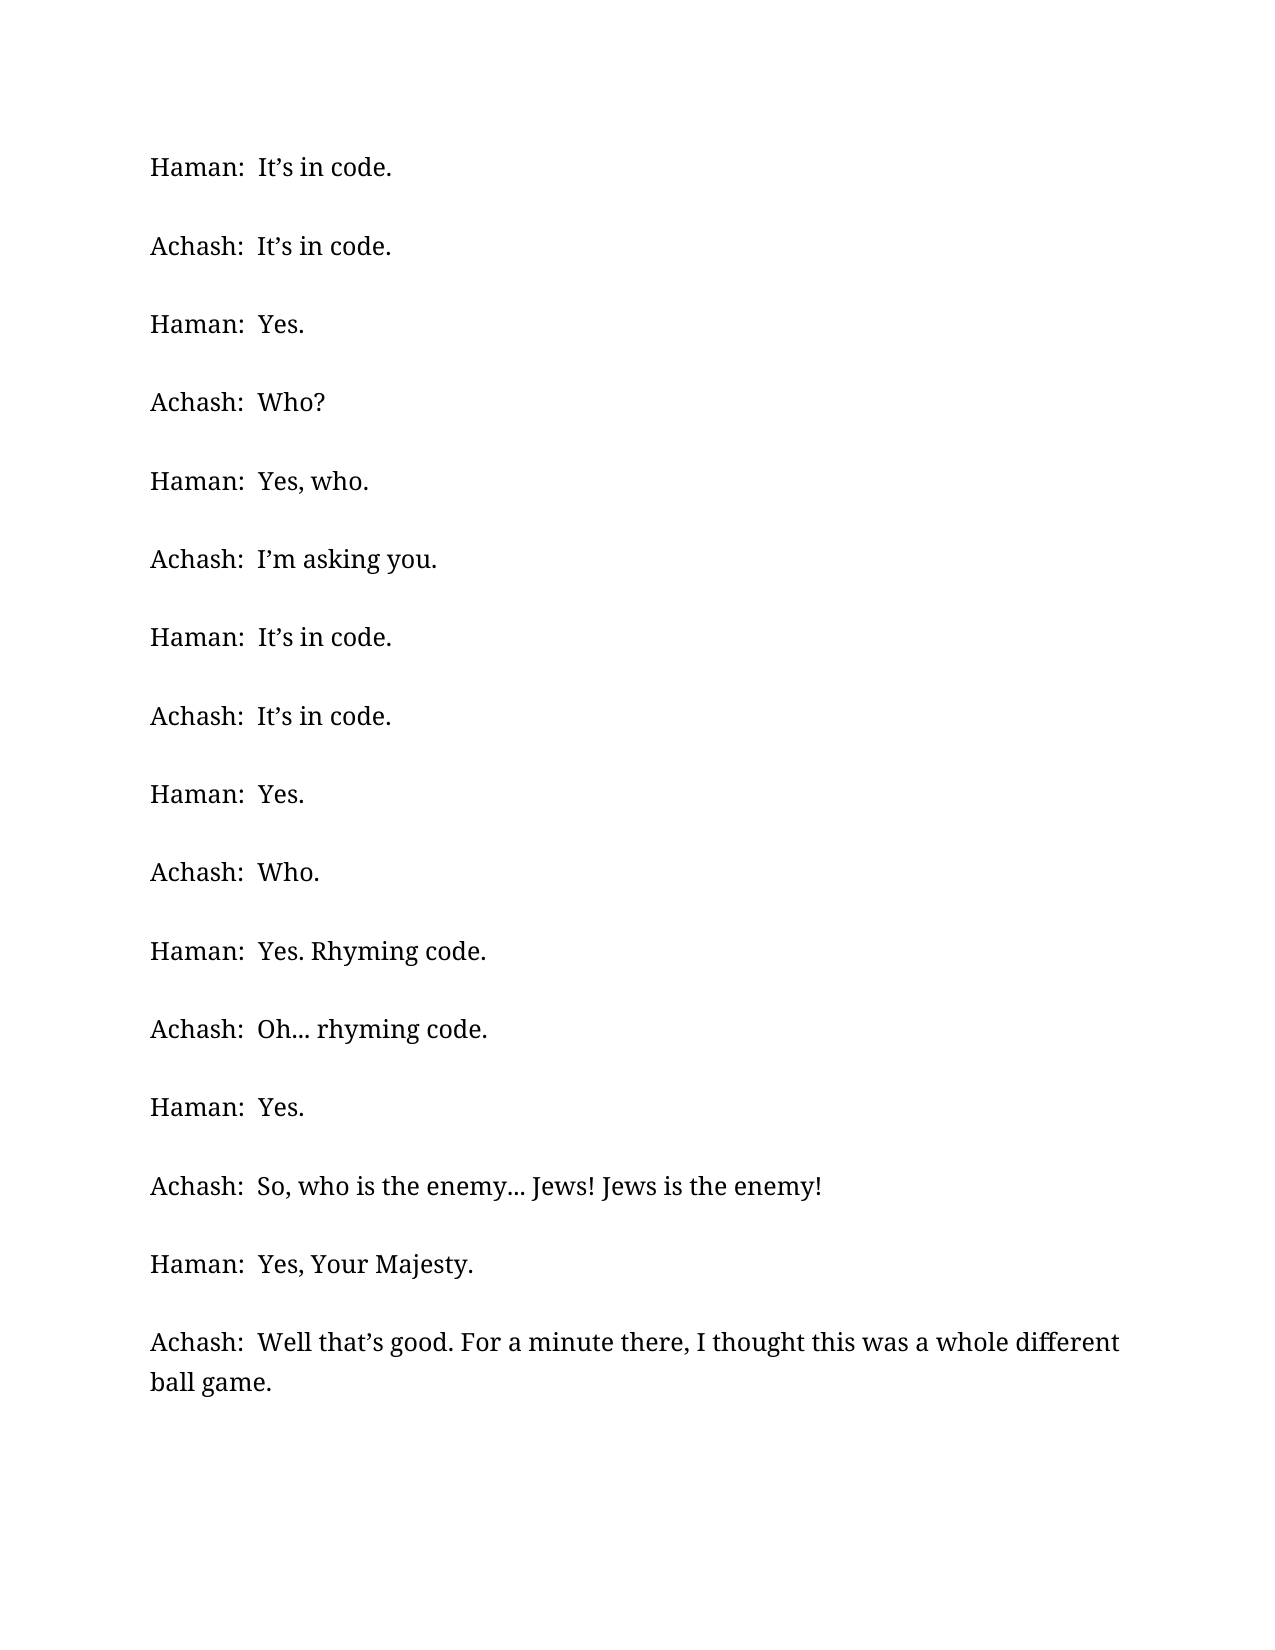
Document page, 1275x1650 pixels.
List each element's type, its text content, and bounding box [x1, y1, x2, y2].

text Achash: Well that’s good. For a minute there, I thought this was a whole different ball game. [150, 1325, 1125, 1398]
text Achash: So, who is the enemy... Jews! Jews is the enemy! [150, 1168, 1125, 1202]
text Achash: It’s in code. [150, 698, 1125, 732]
text Haman: Yes. [150, 777, 1125, 811]
text Achash: Who. [150, 855, 1125, 889]
text Achash: Oh... rhyming code. [150, 1012, 1125, 1046]
text Haman: Yes. [150, 307, 1125, 341]
text Achash: It’s in code. [150, 228, 1125, 262]
text Haman: It’s in code. [150, 620, 1125, 654]
text Haman: Yes. [150, 1090, 1125, 1124]
text Haman: It’s in code. [150, 150, 1125, 184]
text Haman: Yes. Rhyming code. [150, 933, 1125, 967]
text Achash: I’m asking you. [150, 542, 1125, 576]
text Haman: Yes, Your Majesty. [150, 1247, 1125, 1281]
text Achash: Who? [150, 385, 1125, 419]
text Haman: Yes, who. [150, 463, 1125, 497]
